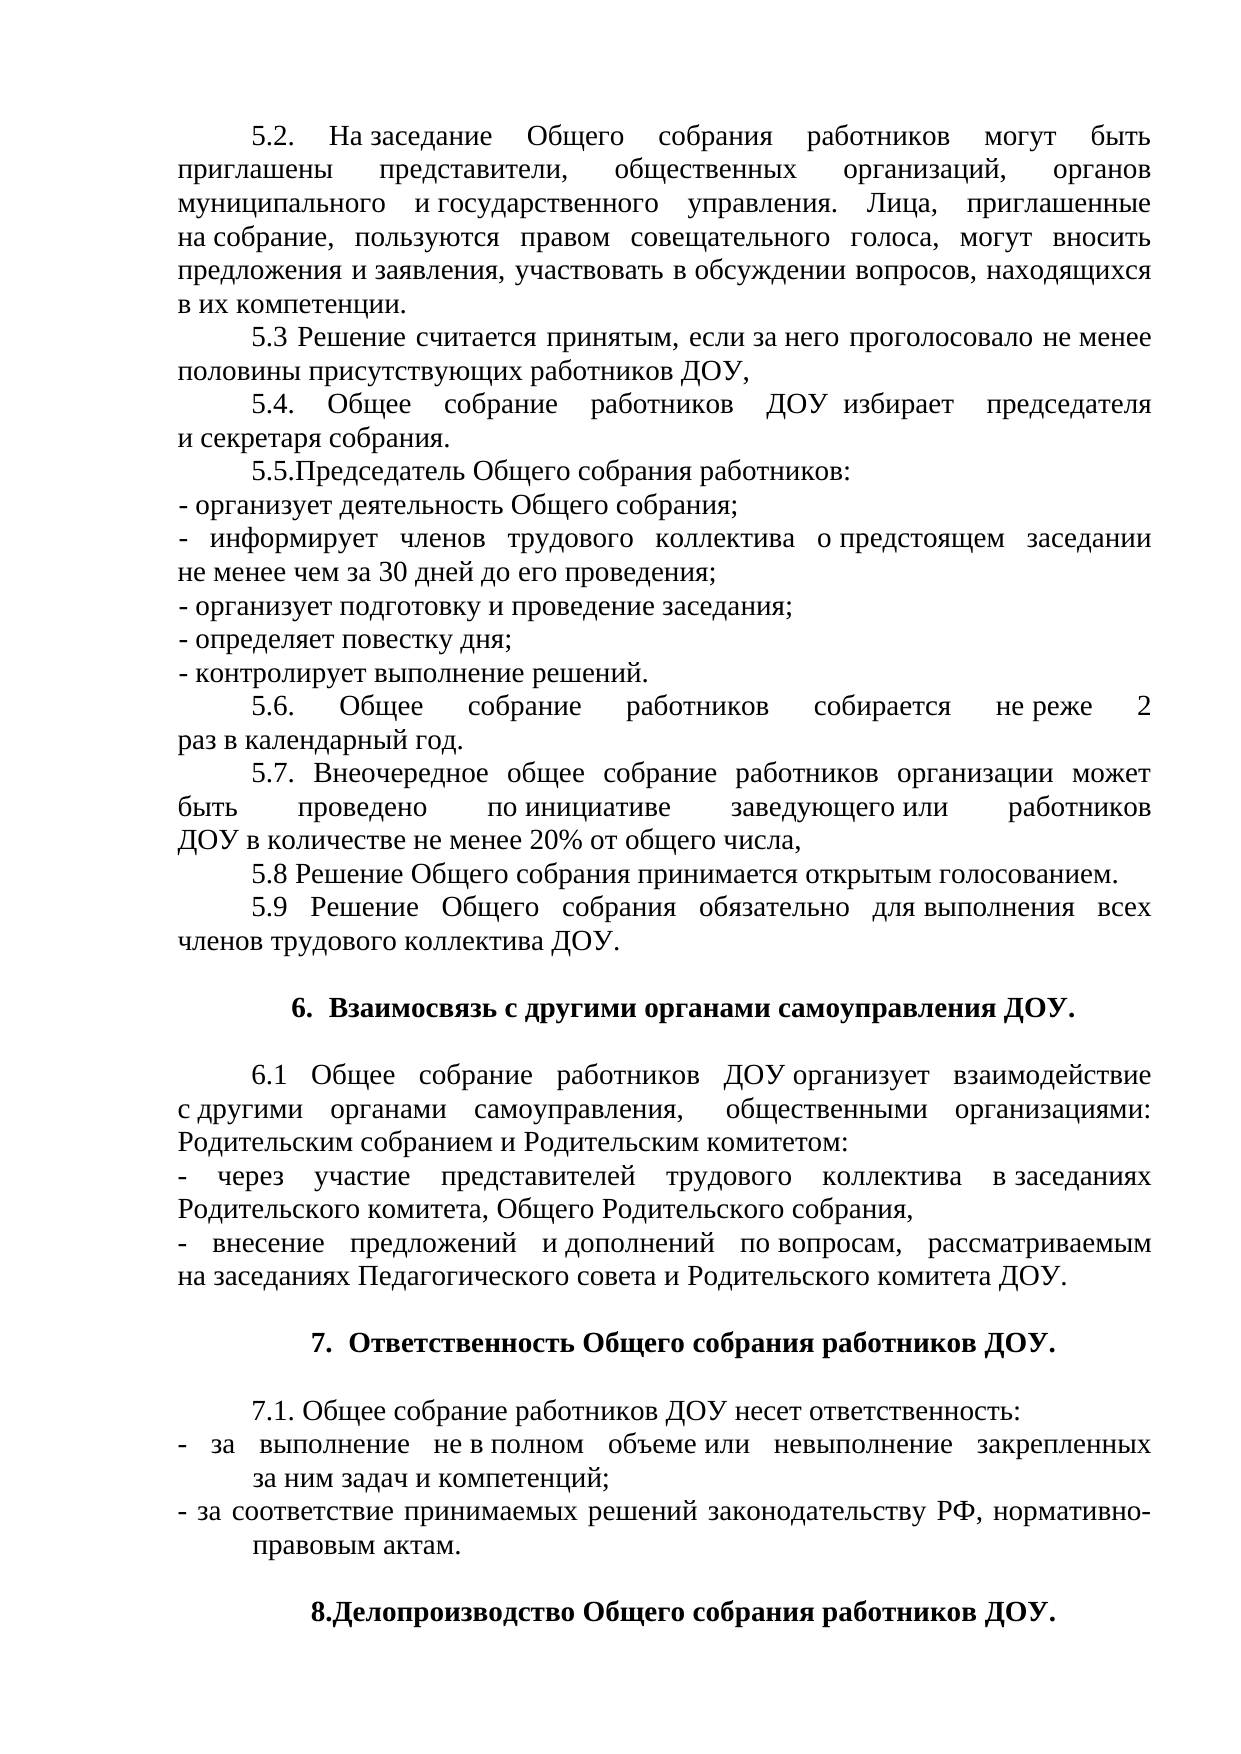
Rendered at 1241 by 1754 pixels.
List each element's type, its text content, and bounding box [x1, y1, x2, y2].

text - внесение предложений и дополнений по вопросам, рассматриваемым на заседаниях Педагогического совета и Родительского комитета ДОУ. [177, 1225, 1152, 1292]
text 5.2. На заседание Общего собрания работников могут быть приглашены представители, общественных организаций, органов муниципального и государственного управления. Лица, приглашенные на собрание, пользуются правом совещательного голоса, могут вносить предложения и заявления, участвовать в обсуждении вопросов, находящихся в их компетенции. [177, 118, 1152, 319]
list Взаимосвязь с другими органами самоуправления ДОУ. [215, 990, 1152, 1024]
list Ответственность Общего собрания работников ДОУ. [215, 1326, 1152, 1359]
text - организует деятельность Общего собрания; [177, 487, 1152, 521]
text 7.1. Общее собрание работников ДОУ несет ответственность: [177, 1393, 1152, 1426]
text 6.1 Общее собрание работников ДОУ организует взаимодействие с другими органами самоуправления, общественными организациями: Родительским собранием и Родительским комитетом: [177, 1057, 1152, 1158]
text 5.4. Общее собрание работников ДОУ избирает председателя и секретаря собрания. [177, 386, 1152, 453]
text - определяет повестку дня; [177, 621, 1152, 655]
text 5.8 Решение Общего собрания принимается открытым голосованием. [177, 856, 1152, 889]
text - информирует членов трудового коллектива о предстоящем заседании не менее чем за 30 дней до его проведения; [177, 521, 1152, 588]
text - за соответствие принимаемых решений законодательству РФ, нормативно-правовым актам. [177, 1493, 1152, 1560]
text - за выполнение не в полном объеме или невыполнение закрепленных за ним задач и компетенций; [177, 1426, 1152, 1493]
text 8.Делопроизводство Общего собрания работников ДОУ. [215, 1594, 1152, 1627]
text 5.9 Решение Общего собрания обязательно для выполнения всех членов трудового коллектива ДОУ. [177, 889, 1152, 957]
text 5.6. Общее собрание работников собирается не реже 2 раз в календарный год. [177, 688, 1152, 755]
text 5.5.Председатель Общего собрания работников: [177, 453, 1152, 487]
text 5.7. Внеочередное общее собрание работников организации может быть проведено по инициативе заведующего или работников ДОУ в количестве не менее 20% от общего числа, [177, 755, 1152, 856]
text - организует подготовку и проведение заседания; [177, 588, 1152, 621]
text 5.3 Решение считается принятым, если за него проголосовало не менее половины присутствующих работников ДОУ, [177, 319, 1152, 386]
text - контролирует выполнение решений. [177, 655, 1152, 688]
text - через участие представителей трудового коллектива в заседаниях Родительского комитета, Общего Родительского собрания, [177, 1158, 1152, 1225]
